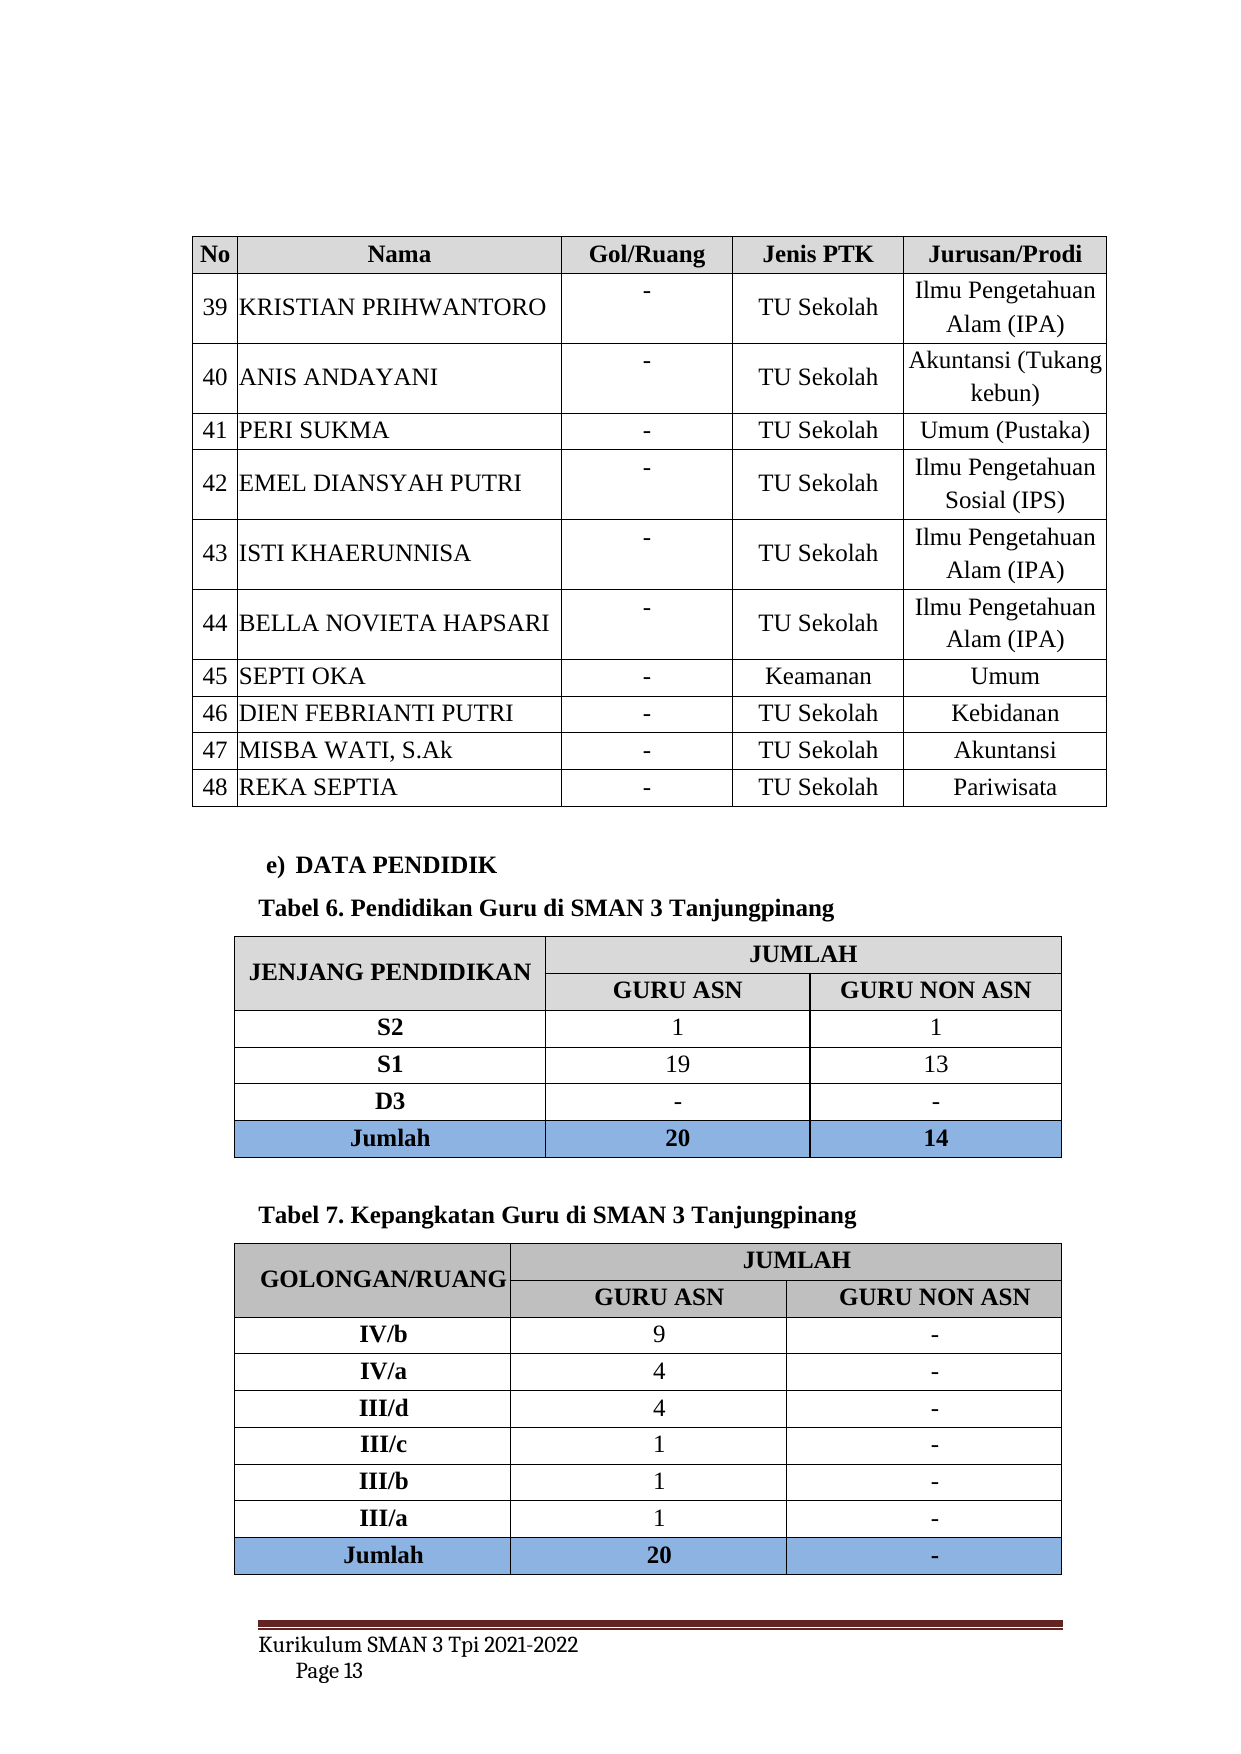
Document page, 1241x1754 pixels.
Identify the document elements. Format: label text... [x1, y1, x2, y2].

table_cell 1 [511, 1428, 786, 1464]
table_cell 39 [193, 274, 237, 343]
table_cell - [546, 1084, 809, 1120]
table_cell S1 [235, 1048, 545, 1083]
table_cell 20 [511, 1538, 786, 1574]
list DATA PENDIDIK [266, 850, 1063, 879]
table_cell - [787, 1538, 1061, 1574]
table_cell 47 [193, 733, 237, 769]
table_cell BELLA NOVIETA HAPSARI [238, 590, 561, 659]
table_header GOLONGAN/RUANG [235, 1244, 510, 1317]
table_cell Akuntansi [904, 733, 1106, 769]
table_cell - [562, 660, 732, 696]
table_header Gol/Ruang [562, 237, 732, 273]
table_cell Keamanan [733, 660, 903, 696]
table_cell GURU NON ASN [787, 1281, 1061, 1317]
table_cell III/c [235, 1428, 510, 1464]
table_cell 20 [546, 1121, 809, 1157]
table_cell Ilmu Pengetahuan Sosial (IPS) [904, 450, 1106, 519]
table_cell - [811, 1084, 1061, 1120]
table_cell TU Sekolah [733, 344, 903, 413]
table_cell - [787, 1501, 1061, 1537]
table_cell KRISTIAN PRIHWANTORO [238, 274, 561, 343]
table_cell 4 [511, 1391, 786, 1427]
table_cell 9 [511, 1318, 786, 1353]
table_cell TU Sekolah [733, 414, 903, 449]
table_cell Pariwisata [904, 770, 1106, 806]
table_cell IV/b [235, 1318, 510, 1353]
table_cell 1 [546, 1011, 809, 1047]
table_cell 44 [193, 590, 237, 659]
table_cell III/a [235, 1501, 510, 1537]
text Tabel 6. Pendidikan Guru di SMAN 3 Tanjungpinang [258, 893, 1063, 922]
table_cell Jumlah [235, 1121, 545, 1157]
table_cell 1 [811, 1011, 1061, 1047]
table_cell S2 [235, 1011, 545, 1047]
table_header Jenis PTK [733, 237, 903, 273]
table_cell - [562, 414, 732, 449]
text Tabel 7. Kepangkatan Guru di SMAN 3 Tanjungpinang [258, 1200, 1063, 1229]
table_cell Kebidanan [904, 697, 1106, 732]
table_cell 42 [193, 450, 237, 519]
table_cell TU Sekolah [733, 274, 903, 343]
table_header JENJANG PENDIDIKAN [235, 937, 545, 1010]
table_cell DIEN FEBRIANTI PUTRI [238, 697, 561, 732]
table_cell TU Sekolah [733, 733, 903, 769]
table_cell GURU NON ASN [811, 974, 1061, 1010]
table_cell Ilmu Pengetahuan Alam (IPA) [904, 590, 1106, 659]
table_cell GURU ASN [546, 974, 809, 1010]
table_cell Umum [904, 660, 1106, 696]
table_cell 4 [511, 1354, 786, 1390]
table_cell Ilmu Pengetahuan Alam (IPA) [904, 274, 1106, 343]
table_cell Ilmu Pengetahuan Alam (IPA) [904, 520, 1106, 589]
table_cell 46 [193, 697, 237, 732]
table_cell Jumlah [235, 1538, 510, 1574]
table_cell TU Sekolah [733, 697, 903, 732]
table_cell TU Sekolah [733, 520, 903, 589]
table_cell - [562, 450, 732, 519]
table_cell - [787, 1465, 1061, 1500]
table_cell 14 [811, 1121, 1061, 1157]
table_cell - [562, 590, 732, 659]
table_cell - [787, 1428, 1061, 1464]
table_cell - [562, 274, 732, 343]
table_cell D3 [235, 1084, 545, 1120]
table_cell IV/a [235, 1354, 510, 1390]
table_cell TU Sekolah [733, 590, 903, 659]
table_header JUMLAH [511, 1244, 1061, 1280]
table_cell - [787, 1354, 1061, 1390]
table_cell 41 [193, 414, 237, 449]
table_cell PERI SUKMA [238, 414, 561, 449]
table_cell REKA SEPTIA [238, 770, 561, 806]
table_header Jurusan/Prodi [904, 237, 1106, 273]
table_cell 1 [511, 1501, 786, 1537]
table_cell 45 [193, 660, 237, 696]
table_cell 13 [811, 1048, 1061, 1083]
table_cell 48 [193, 770, 237, 806]
table_cell - [787, 1318, 1061, 1353]
table_cell ANIS ANDAYANI [238, 344, 561, 413]
table_cell - [562, 733, 732, 769]
table_cell ISTI KHAERUNNISA [238, 520, 561, 589]
table_cell EMEL DIANSYAH PUTRI [238, 450, 561, 519]
table_cell Akuntansi (Tukang kebun) [904, 344, 1106, 413]
table_cell - [787, 1391, 1061, 1427]
table_cell TU Sekolah [733, 450, 903, 519]
table_cell III/b [235, 1465, 510, 1500]
table_cell MISBA WATI, S.Ak [238, 733, 561, 769]
table_cell - [562, 697, 732, 732]
table_cell 43 [193, 520, 237, 589]
table_cell 19 [546, 1048, 809, 1083]
table_cell III/d [235, 1391, 510, 1427]
table_cell 1 [511, 1465, 786, 1500]
table_header Nama [238, 237, 561, 273]
table_cell - [562, 344, 732, 413]
table_header No [193, 237, 237, 273]
table_cell 40 [193, 344, 237, 413]
table_cell - [562, 770, 732, 806]
table_cell GURU ASN [511, 1281, 786, 1317]
table_cell TU Sekolah [733, 770, 903, 806]
table_cell SEPTI OKA [238, 660, 561, 696]
table_cell Umum (Pustaka) [904, 414, 1106, 449]
table_header JUMLAH [546, 937, 1061, 973]
table_cell - [562, 520, 732, 589]
